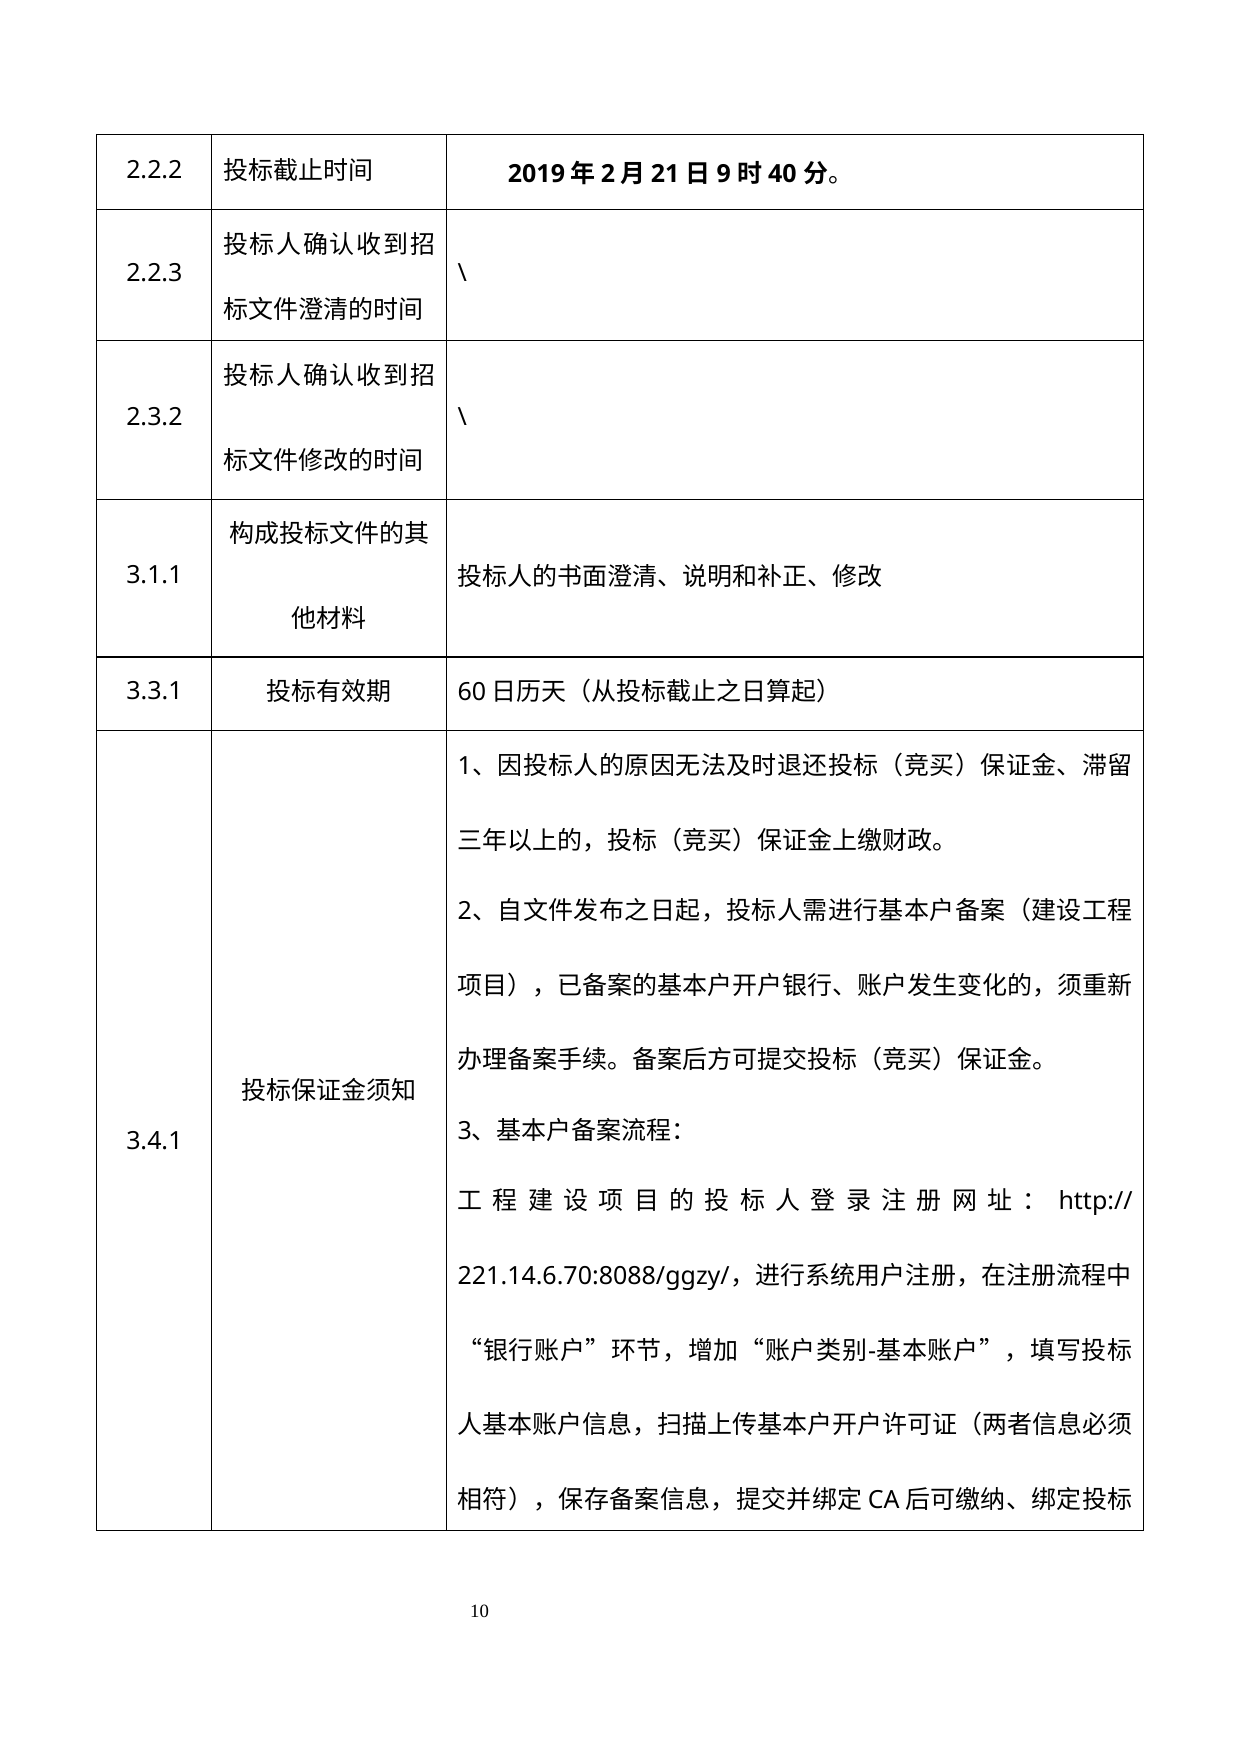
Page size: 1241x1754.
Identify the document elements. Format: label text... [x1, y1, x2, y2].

table_cell 2.2.3 [97, 210, 211, 340]
table_cell 60日历天（从投标截止之日算起） [447, 658, 1143, 730]
table_cell 3.4.1 [97, 731, 211, 1530]
table_cell 2.2.2 [97, 135, 211, 209]
table_cell 投标截止时间 [212, 135, 446, 209]
table_cell 投标有效期 [212, 658, 446, 730]
table_cell 投标人确认收到招标文件澄清的时间 [212, 210, 446, 340]
table_cell \ [447, 341, 1143, 498]
table_cell 2.3.2 [97, 341, 211, 498]
table_cell 投标人的书面澄清、说明和补正、修改 [447, 500, 1143, 656]
table_cell 构成投标文件的其他材料 [212, 500, 446, 656]
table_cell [447, 731, 1143, 1530]
table_cell 3.3.1 [97, 658, 211, 730]
table_cell 2019年 2月 21 日 9 时 40 分。 [447, 135, 1143, 209]
table_cell 投标保证金须知 [212, 731, 446, 1530]
table_cell 3.1.1 [97, 500, 211, 656]
table_cell 投标人确认收到招标文件修改的时间 [212, 341, 446, 498]
table_cell \ [447, 210, 1143, 340]
